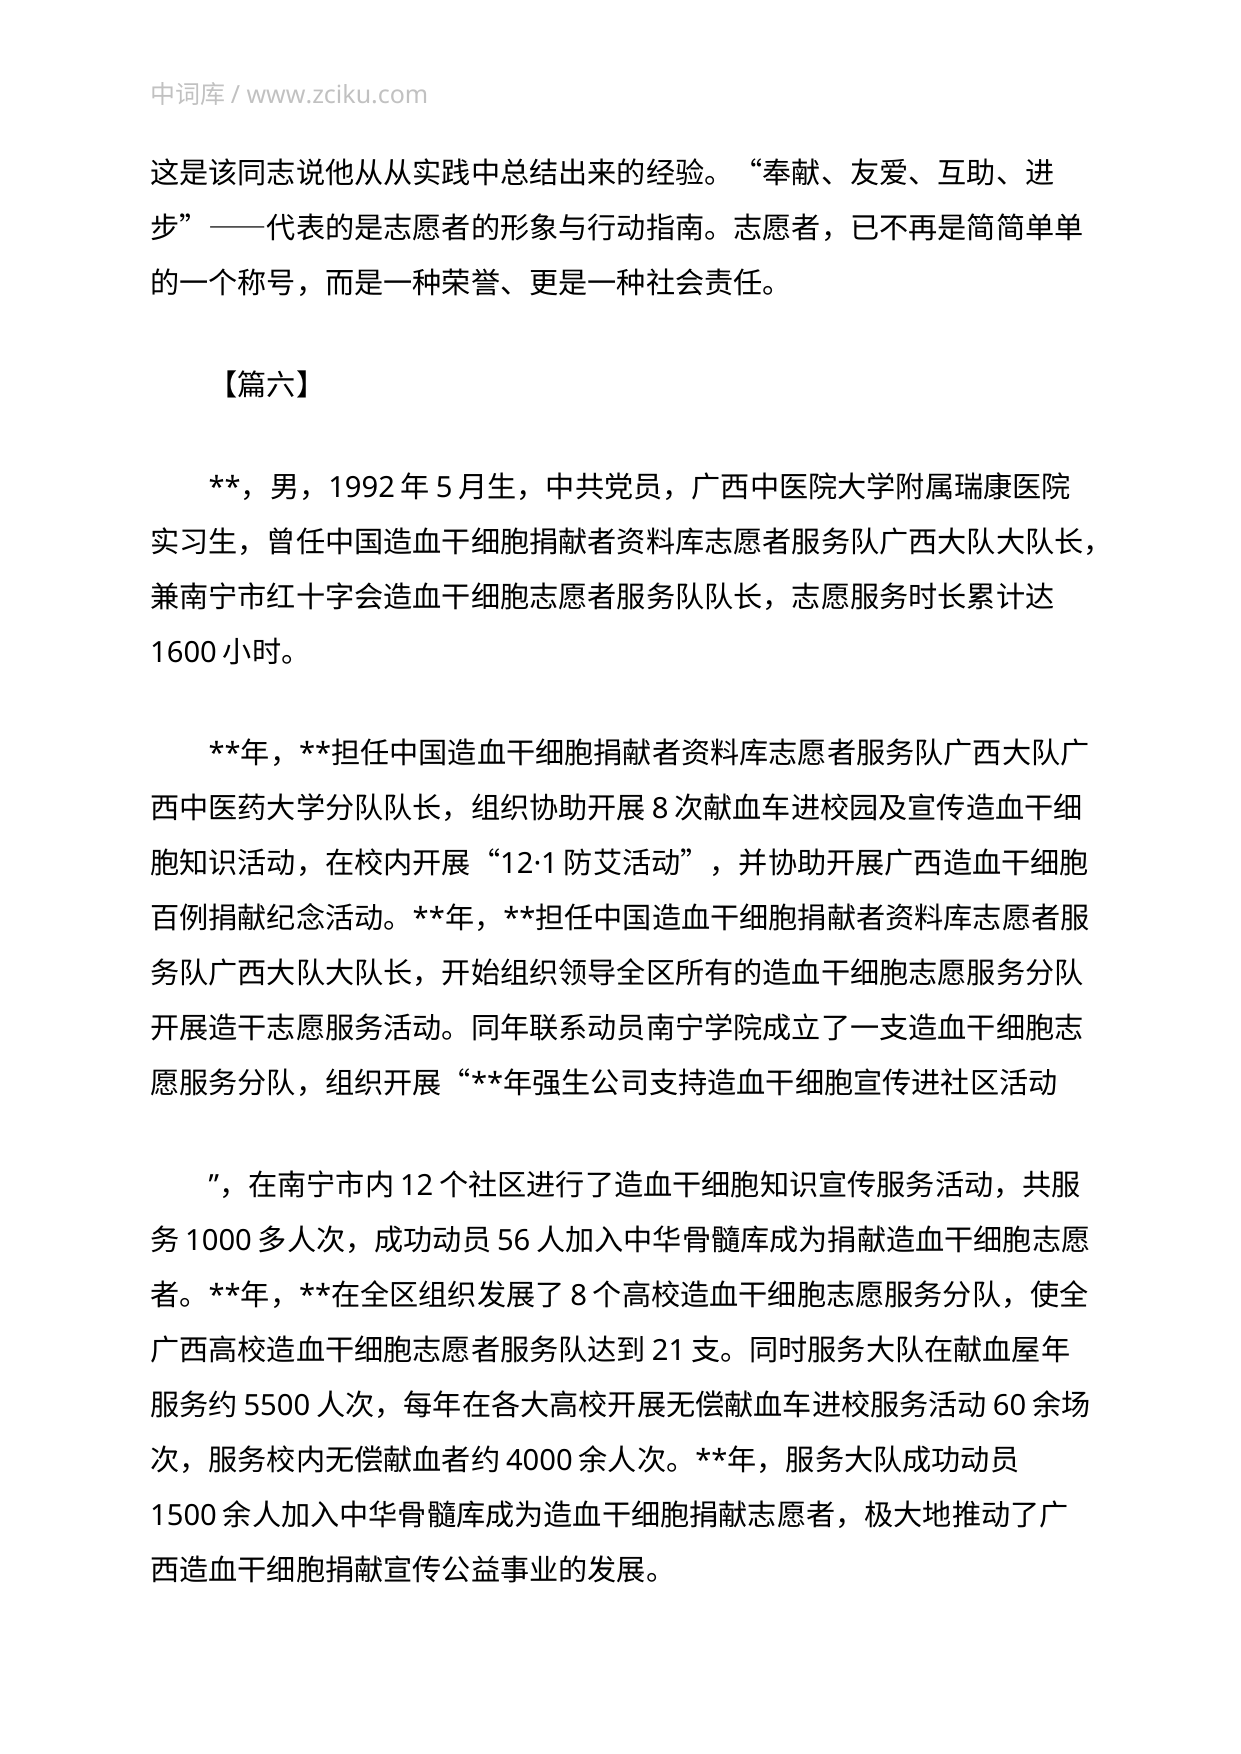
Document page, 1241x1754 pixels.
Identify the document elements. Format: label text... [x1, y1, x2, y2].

text ”，在南宁市内12个社区进行了造血干细胞知识宣传服务活动，共服务1000多人次，成功动员56人加入中华骨髓库成为捐献造血干细胞志愿者。**年，**在全区组织发展了8个高校造血干细胞志愿服务分队，使全广西高校造血干细胞志愿者服务队达到21支。同时服务大队在献血屋年服务约5500人次，每年在各大高校开展无偿献血车进校服务活动60余场次，服务校内无偿献血者约4000余人次。**年，服务大队成功动员1500余人加入中华骨髓库成为造血干细胞捐献志愿者，极大地推动了广西造血干细胞捐献宣传公益事业的发展。 [150, 1162, 1090, 1589]
text **，男，1992年5月生，中共党员，广西中医院大学附属瑞康医院实习生，曾任中国造血干细胞捐献者资料库志愿者服务队广西大队大队长，兼南宁市红十字会造血干细胞志愿者服务队队长，志愿服务时长累计达1600小时。 [150, 463, 1090, 671]
text **年，**担任中国造血干细胞捐献者资料库志愿者服务队广西大队广西中医药大学分队队长，组织协助开展8次献血车进校园及宣传造血干细胞知识活动，在校内开展“12·1防艾活动”，并协助开展广西造血干细胞百例捐献纪念活动。**年，**担任中国造血干细胞捐献者资料库志愿者服务队广西大队大队长，开始组织领导全区所有的造血干细胞志愿服务分队开展造干志愿服务活动。同年联系动员南宁学院成立了一支造血干细胞志愿服务分队，组织开展“**年强生公司支持造血干细胞宣传进社区活动 [150, 730, 1090, 1102]
text 【篇六】 [150, 362, 1090, 404]
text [150, 150, 1090, 302]
